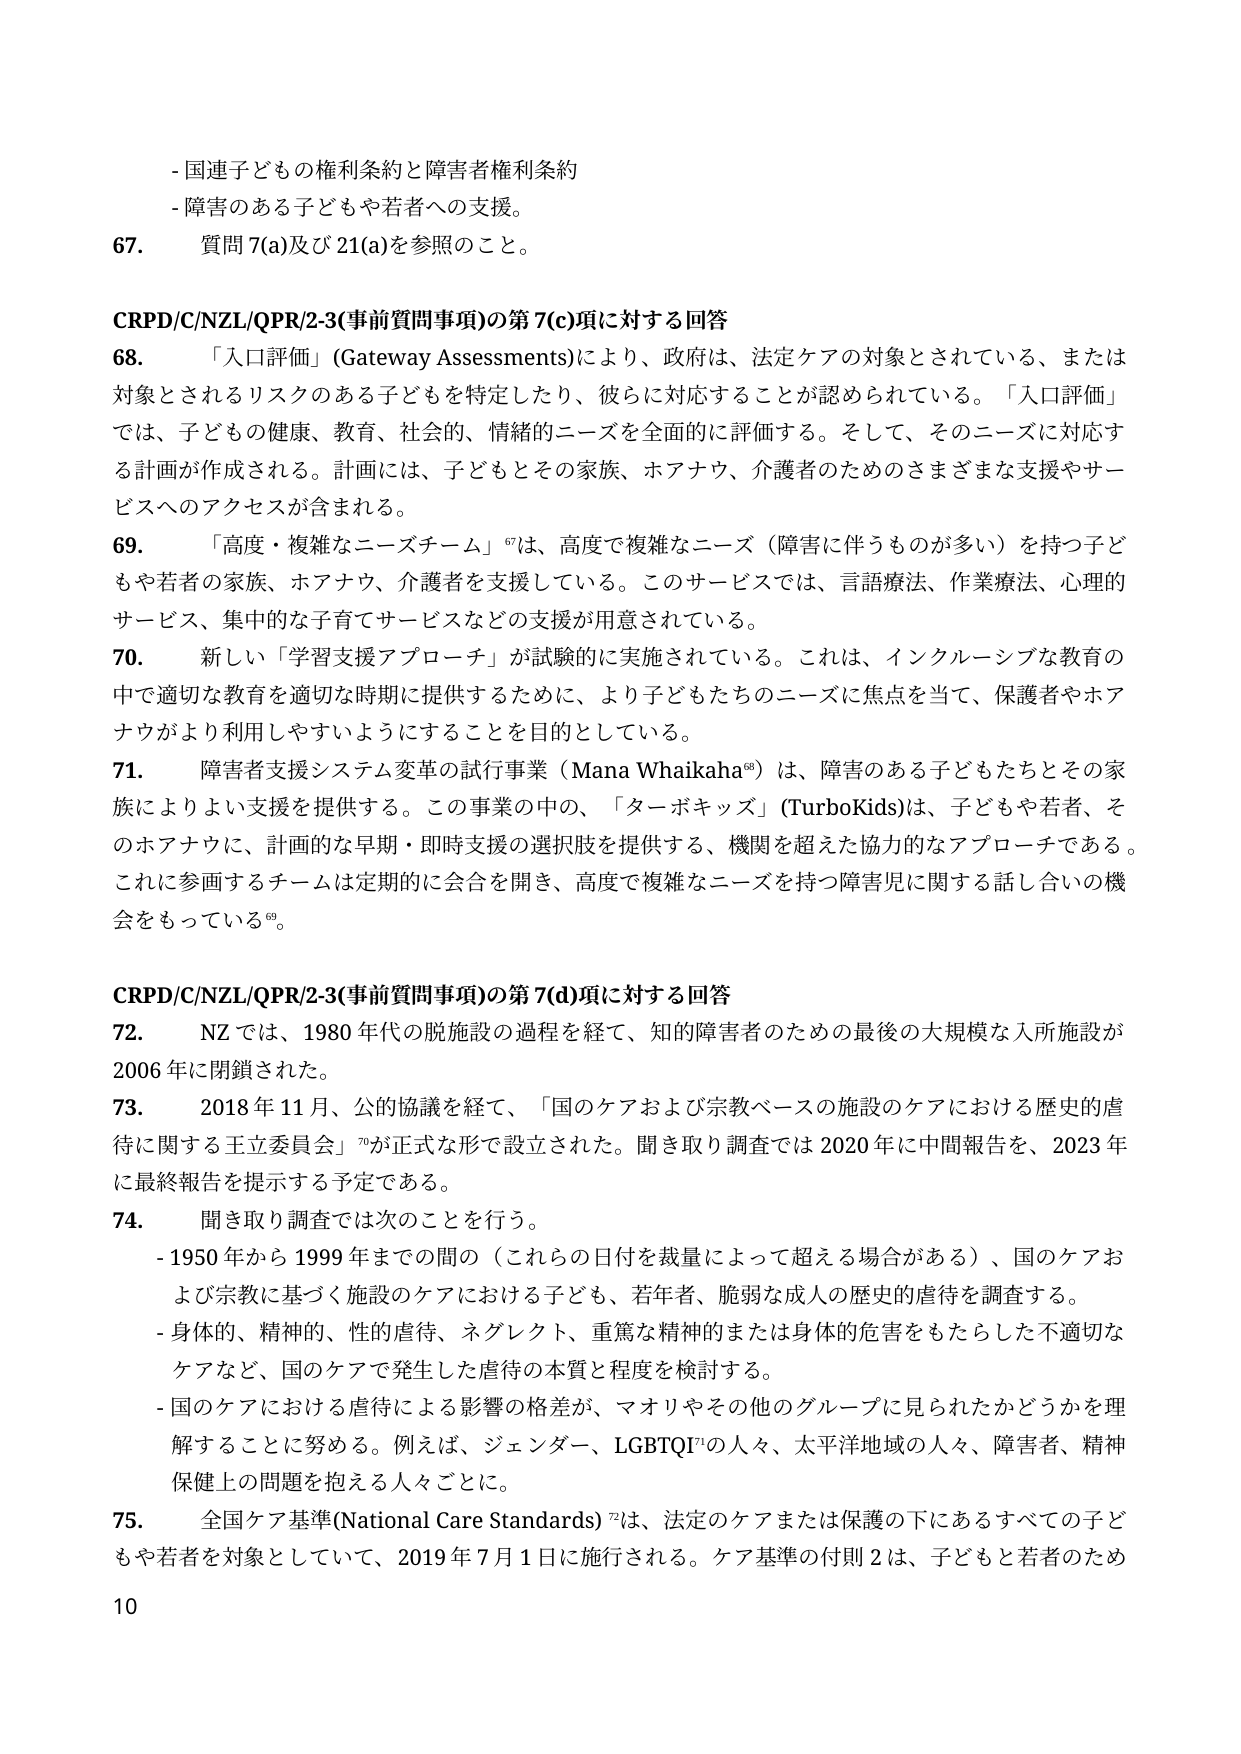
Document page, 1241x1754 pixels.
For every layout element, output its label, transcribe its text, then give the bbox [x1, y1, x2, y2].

text - 身体的、精神的、性的虐待、ネグレクト、重篤な精神的または身体的危害をもたらした不適切なケアなど、国のケアで発生した虐待の本質と程度を検討する。 [157, 1312, 1128, 1387]
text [112, 1500, 1128, 1575]
text 67. 質問7(a)及び21(a)を参照のこと。 [112, 225, 1128, 262]
text 69. 「高度・複雑なニーズチーム」は、高度で複雑なニーズ（障害に伴うものが多い）を持つ子どもや若者の家族、ホアナウ、介護者を支援している。このサービスでは、言語療法、作業療法、心理的サービス、集中的な子育てサービスなどの支援が用意されている。 [112, 525, 1128, 637]
text 70. 新しい「学習支援アプローチ」が試験的に実施されている。これは、インクルーシブな教育の中で適切な教育を適切な時期に提供するために、より子どもたちのニーズに焦点を当て、保護者やホアナウがより利用しやすいようにすることを目的としている。 [112, 637, 1128, 750]
text 74. 聞き取り調査では次のことを行う。 [112, 1200, 1128, 1237]
text - 国のケアにおける虐待による影響の格差が、マオリやその他のグループに見られたかどうかを理解することに努める。例えば、ジェンダー、LGBTQIの人々、太平洋地域の人々、障害者、精神保健上の問題を抱える人々ごとに。 [157, 1387, 1128, 1500]
text 71. 障害者支援システム変革の試行事業（Mana Whaikaha）は、障害のある子どもたちとその家族によりよい支援を提供する。この事業の中の、「ターボキッズ」(TurboKids)は、子どもや若者、そのホアナウに、計画的な早期・即時支援の選択肢を提供する、機関を超えた協力的なアプローチである。これに参画するチームは定期的に会合を開き、高度で複雑なニーズを持つ障害児に関する話し合いの機会をもっている。 [112, 750, 1128, 937]
text 68. 「入口評価」(Gateway Assessments)により、政府は、法定ケアの対象とされている、または対象とされるリスクのある子どもを特定したり、彼らに対応することが認められている。「入口評価」では、子どもの健康、教育、社会的、情緒的ニーズを全面的に評価する。そして、そのニーズに対応する計画が作成される。計画には、子どもとその家族、ホアナウ、介護者のためのさまざまな支援やサービスへのアクセスが含まれる。 [112, 337, 1128, 525]
text - 1950年から1999年までの間の（これらの日付を裁量によって超える場合がある）、国のケアおよび宗教に基づく施設のケアにおける子ども、若年者、脆弱な成人の歴史的虐待を調査する。 [157, 1237, 1128, 1312]
text - 障害のある子どもや若者への支援。 [172, 187, 1128, 225]
text CRPD/C/NZL/QPR/2-3(事前質問事項)の第7(c)項に対する回答 [112, 300, 1128, 337]
text CRPD/C/NZL/QPR/2-3(事前質問事項)の第7(d)項に対する回答 [112, 975, 1128, 1012]
text 73. 2018年11月、公的協議を経て、「国のケアおよび宗教ベースの施設のケアにおける歴史的虐待に関する王立委員会」が正式な形で設立された。聞き取り調査では2020年に中間報告を、2023年に最終報告を提示する予定である。 [112, 1087, 1128, 1200]
text 72. NZでは、1980年代の脱施設の過程を経て、知的障害者のための最後の大規模な入所施設が2006年に閉鎖された。 [112, 1012, 1128, 1087]
text - 国連子どもの権利条約と障害者権利条約 [172, 150, 1128, 187]
